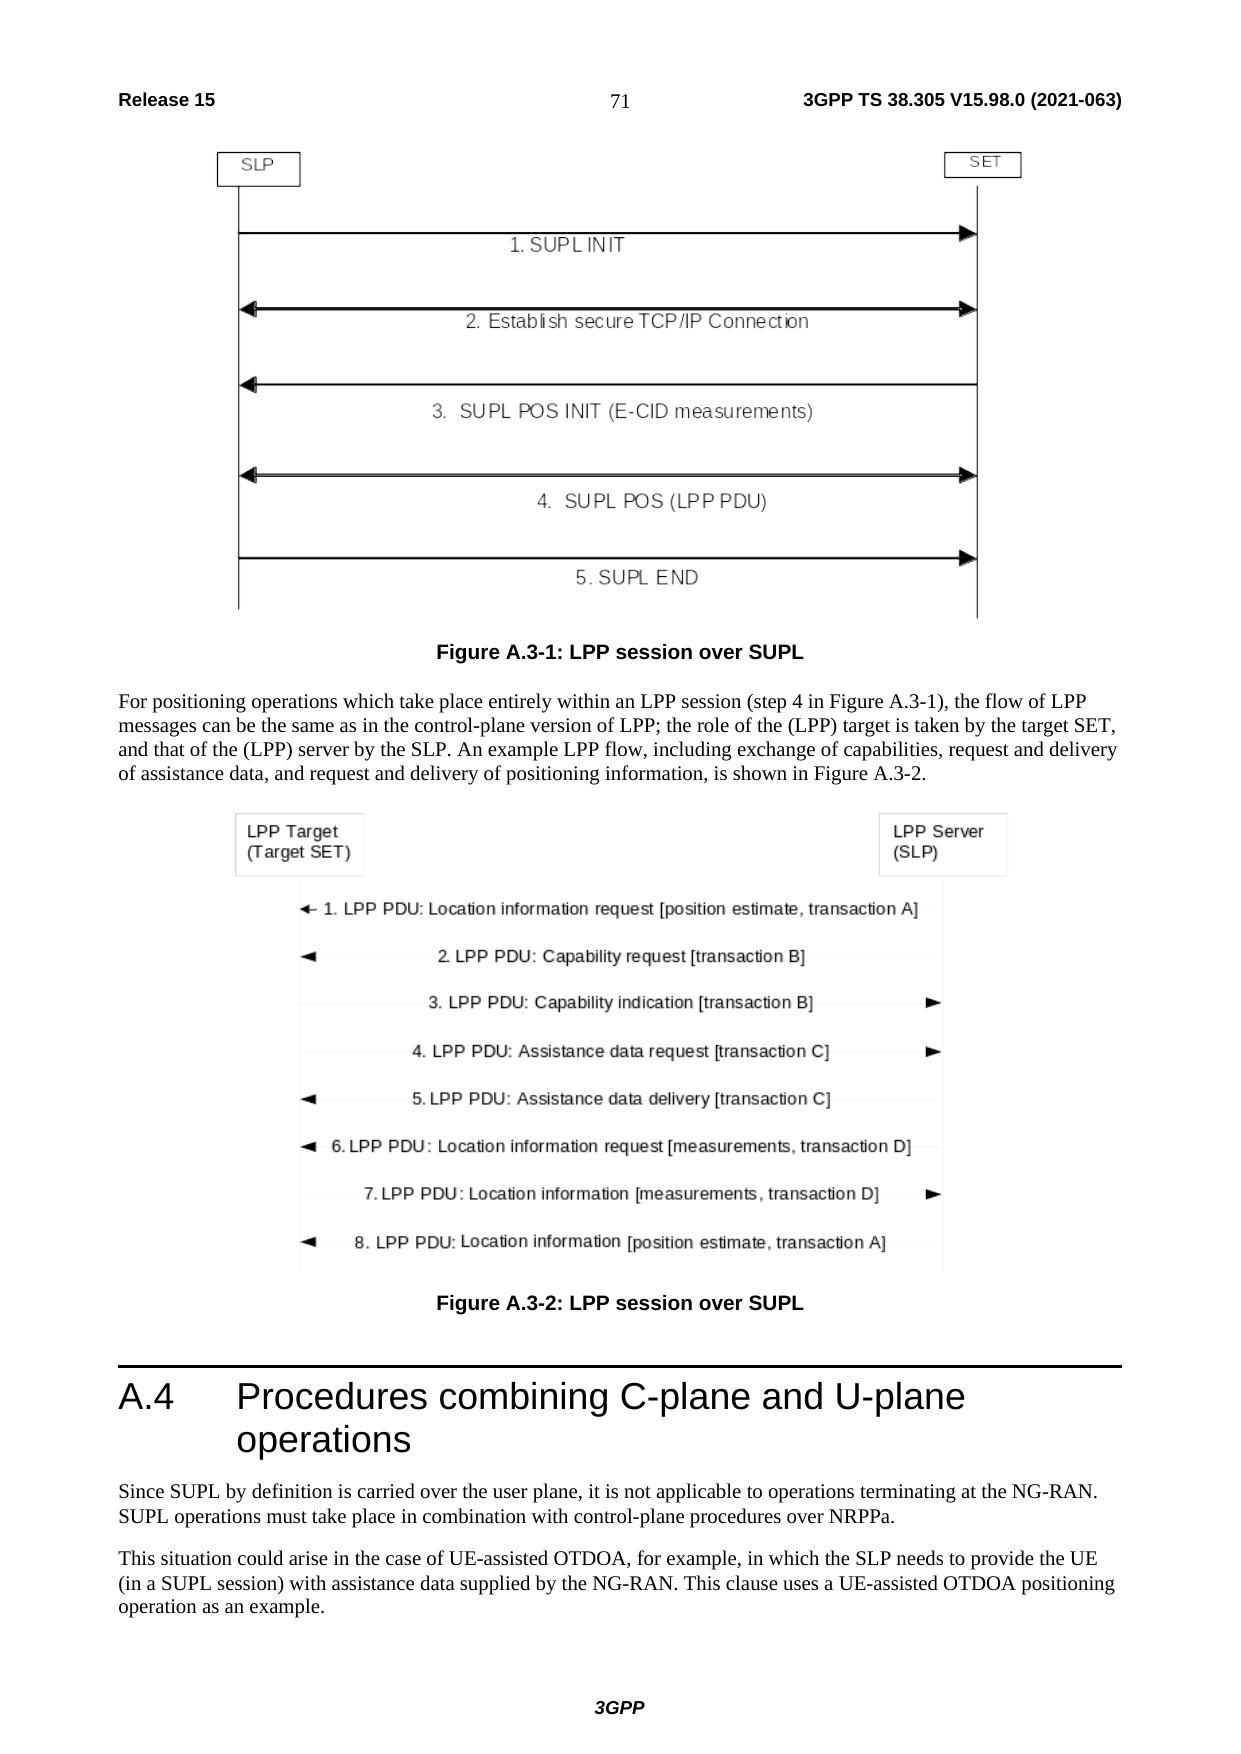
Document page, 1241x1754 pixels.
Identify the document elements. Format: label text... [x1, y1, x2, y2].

text This situation could arise in the case of UE-assisted OTDOA, for example, in which the SLP needs to provide the UE (in a SUPL session) with assistance data supplied by the NG-RAN. This clause uses a UE-assisted OTDOA positioning operation as an example. [118, 1546, 1122, 1618]
text Since SUPL by definition is carried over the user plane, it is not applicable to operations terminating at the NG-RAN. SUPL operations must take place in combination with control-plane procedures over NRPPa. [118, 1479, 1122, 1528]
text For positioning operations which take place entirely within an LPP session (step 4 in Figure A.3-1), the flow of LPP messages can be the same as in the control-plane version of LPP; the role of the (LPP) target is taken by the target SET, and that of the (LPP) server by the SLP. An example LPP flow, including exchange of capabilities, request and delivery of assistance data, and request and delivery of positioning information, is shown in Figure A.3-2. [118, 689, 1122, 785]
text Figure A.3-1: LPP session over SUPL [118, 640, 1122, 664]
subtitle A.4 Procedures combining C-plane and U-plane operations [118, 1368, 1122, 1461]
text Figure A.3-2: LPP session over SUPL [118, 1291, 1122, 1315]
